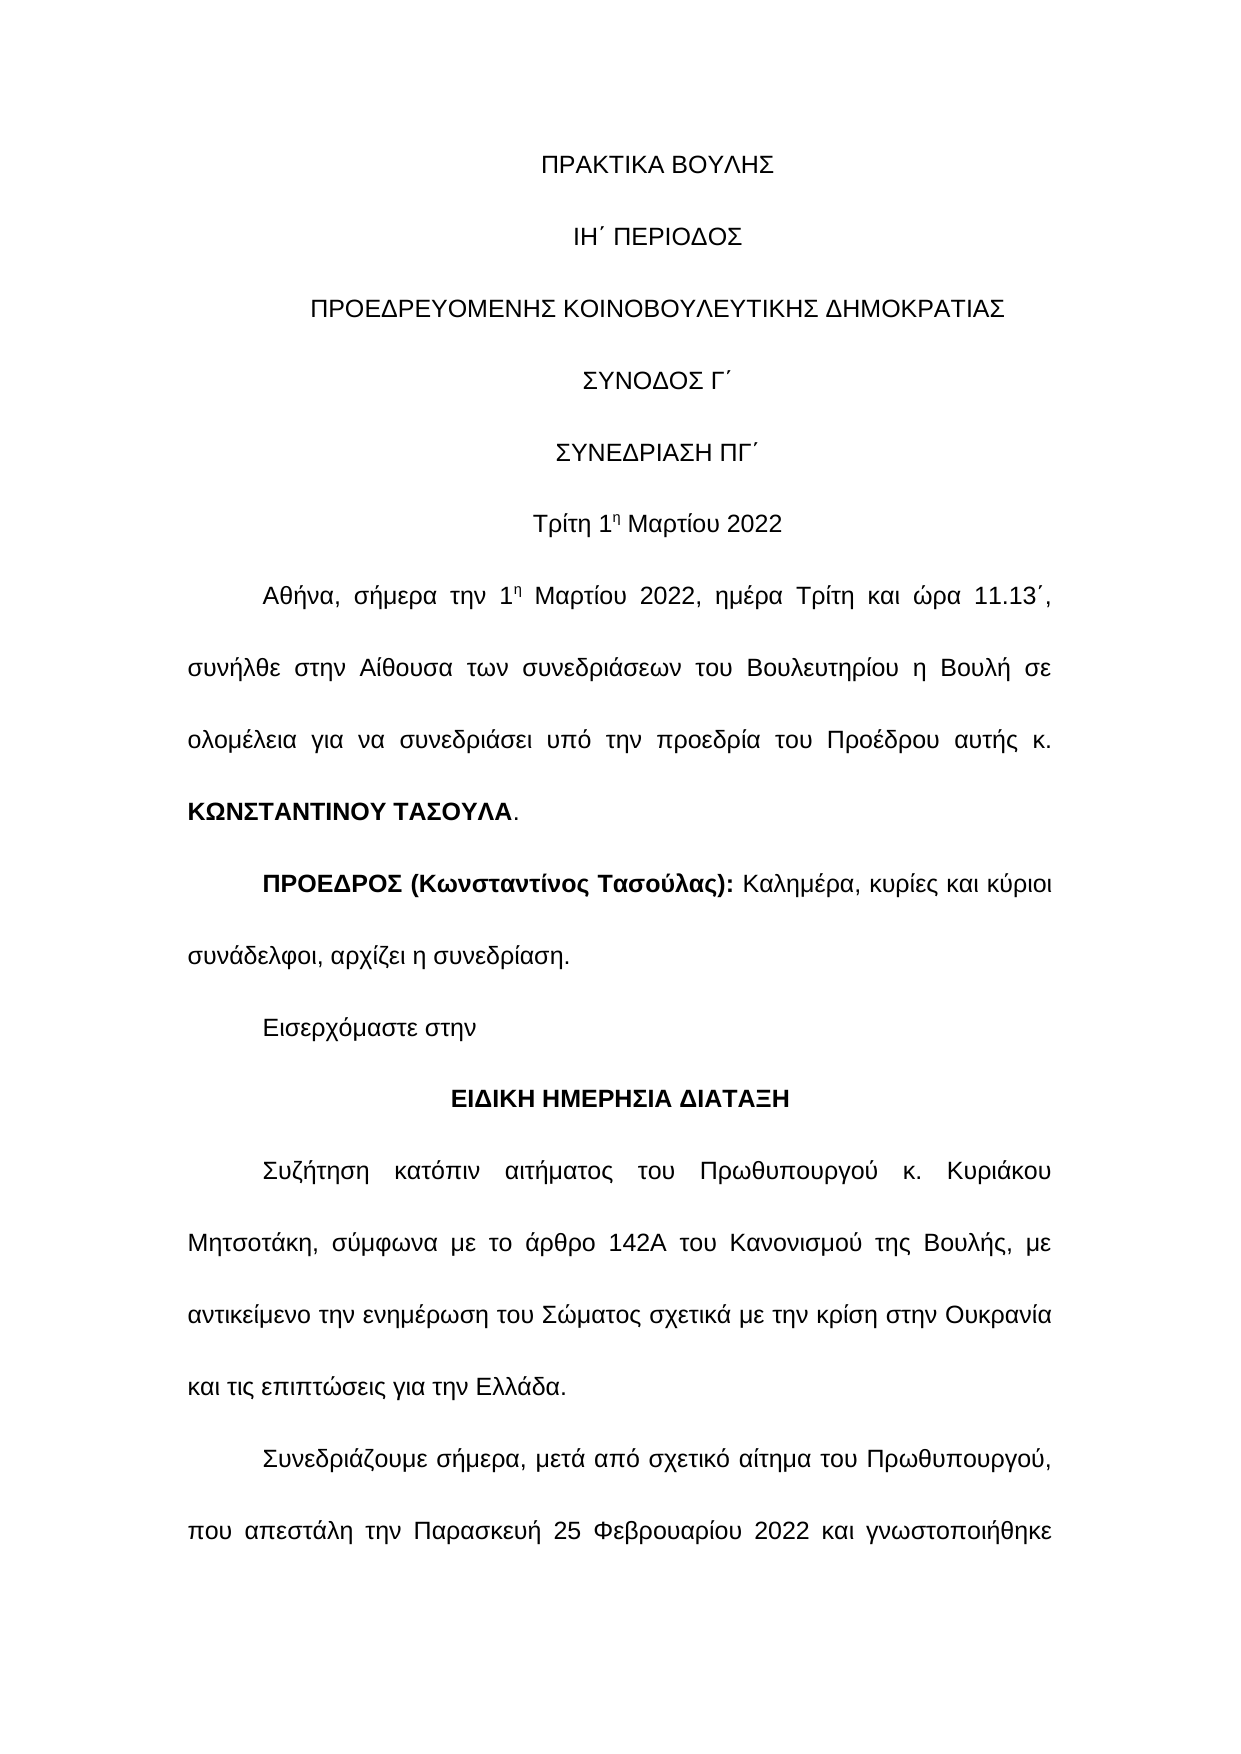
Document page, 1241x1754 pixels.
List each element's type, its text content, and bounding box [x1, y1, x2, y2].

text Αθήνα, σήμερα την 1η Μαρτίου 2022, ημέρα Τρίτη και ώρα 11.13΄, συνήλθε στην Αίθουσα των συνεδριάσεων του Βουλευτηρίου η Βουλή σε ολομέλεια για να συνεδριάσει υπό την προεδρία του Προέδρου αυτής κ. ΚΩΝΣΤΑΝΤΙΝΟΥ ΤΑΣΟΥΛΑ. [187, 581, 1053, 826]
text Τρίτη 1η Μαρτίου 2022 [187, 509, 1053, 538]
text ΙΗ΄ ΠΕΡΙΟΔΟΣ [187, 222, 1053, 251]
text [187, 1444, 1053, 1544]
text ΕΙΔΙΚΗ ΗΜΕΡΗΣΙΑ ΔΙΑΤΑΞΗ [187, 1084, 1053, 1113]
text Εισερχόμαστε στην [187, 1012, 1053, 1041]
text ΣΥΝΟΔΟΣ Γ΄ [187, 366, 1053, 394]
text ΠΡΟΕΔΡΕΥΟΜΕΝΗΣ ΚΟΙΝΟΒΟΥΛΕΥΤΙΚΗΣ ΔΗΜΟΚΡΑΤΙΑΣ [187, 294, 1053, 322]
text ΠΡΑΚΤΙΚΑ ΒΟΥΛΗΣ [187, 150, 1053, 179]
text ΣΥΝΕΔΡΙΑΣΗ ΠΓ΄ [187, 437, 1053, 466]
text Συζήτηση κατόπιν αιτήματος του Πρωθυπουργού κ. Κυριάκου Μητσοτάκη, σύμφωνα με το άρθρο 142Α του Κανονισμού της Βουλής, με αντικείμενο την ενημέρωση του Σώματος σχετικά με την κρίση στην Ουκρανία και τις επιπτώσεις για την Ελλάδα. [187, 1156, 1053, 1401]
text ΠΡΟΕΔΡΟΣ (Κωνσταντίνος Τασούλας): Καλημέρα, κυρίες και κύριοι συνάδελφοι, αρχίζει η συνεδρίαση. [187, 869, 1053, 969]
